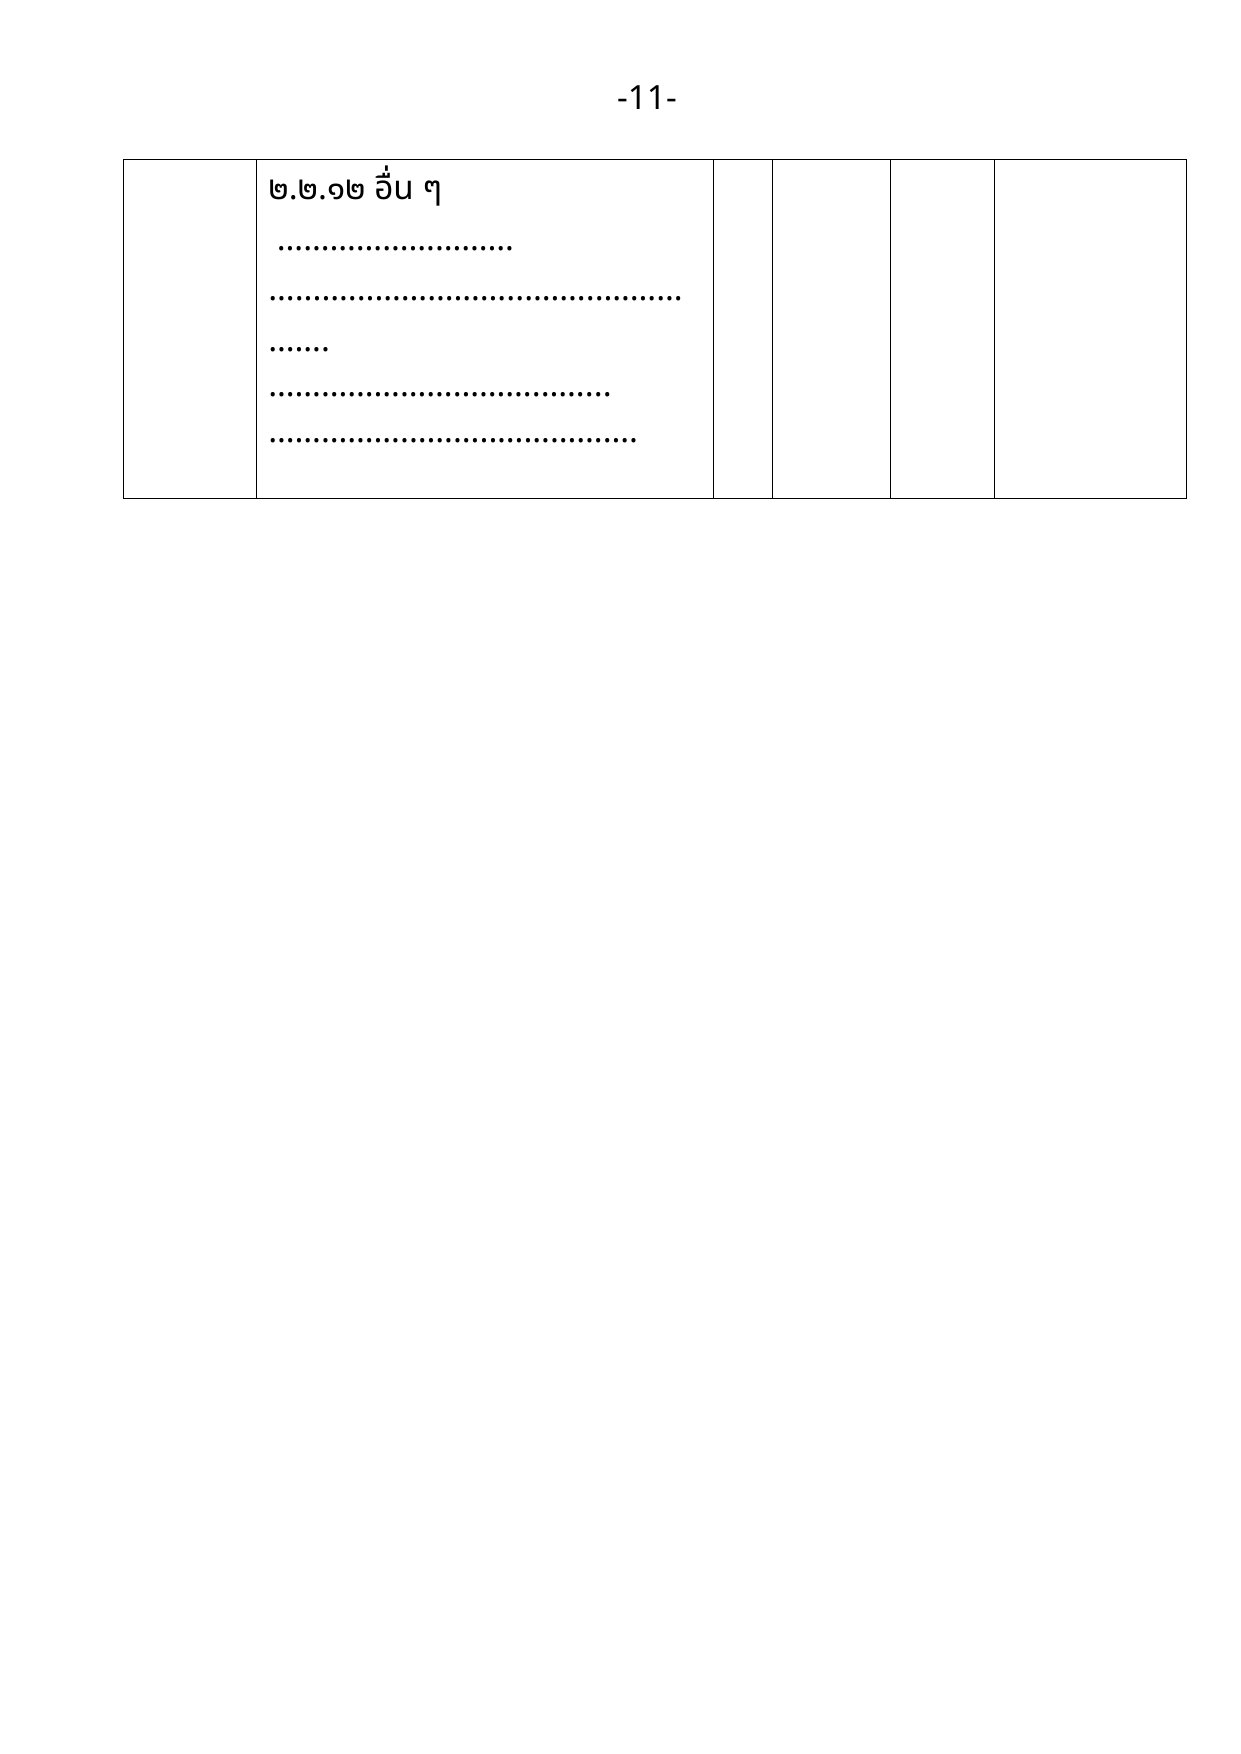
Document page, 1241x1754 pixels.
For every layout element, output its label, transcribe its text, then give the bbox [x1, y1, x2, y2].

table_cell ๒.๒.๑๒ อื่น ๆ …………………………...…...……………...……..……………. …………………………...…...……………...……..……………. [257, 160, 713, 497]
table_cell [773, 160, 890, 497]
table_cell [714, 160, 772, 497]
table_cell [891, 160, 994, 497]
table_cell [995, 160, 1186, 497]
